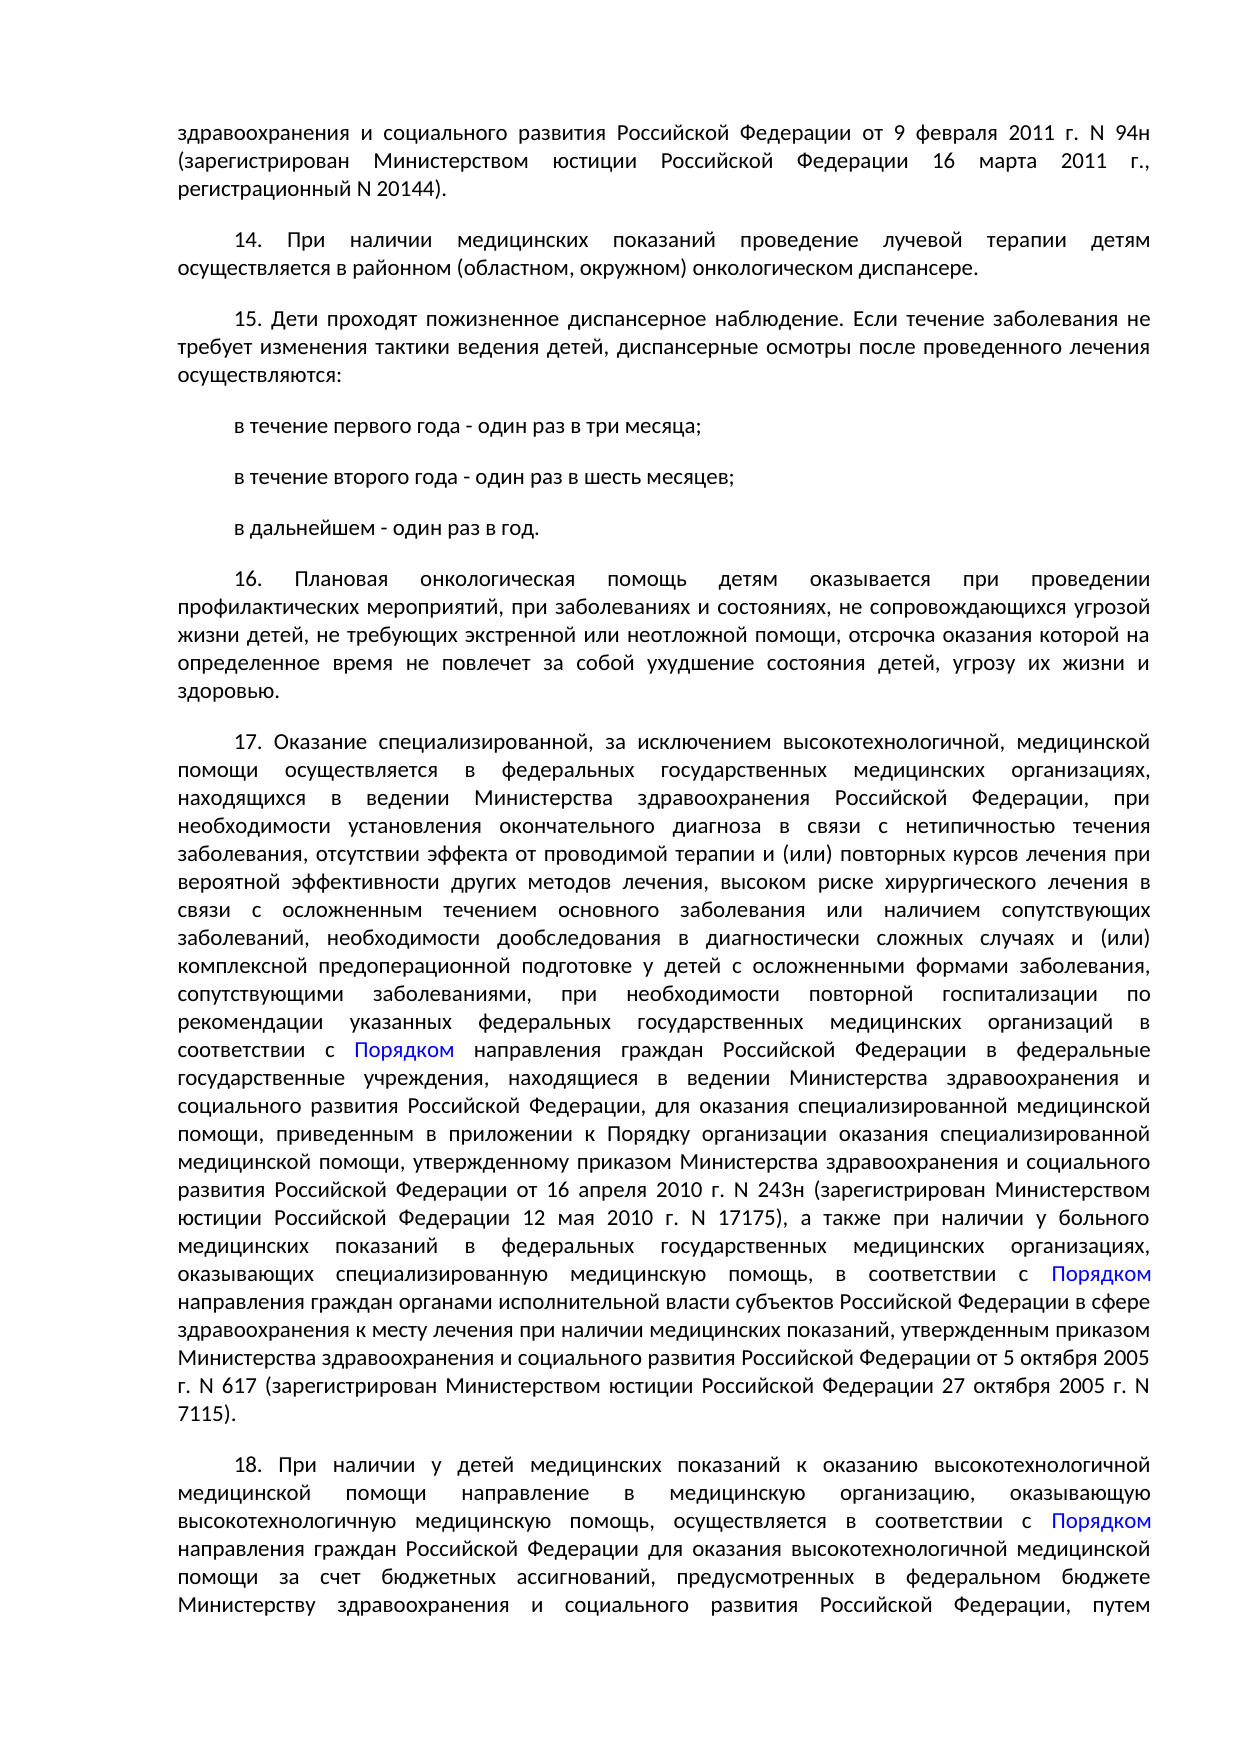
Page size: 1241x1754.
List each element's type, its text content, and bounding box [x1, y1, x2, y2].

text 15. Дети проходят пожизненное диспансерное наблюдение. Если течение заболевания не требует изменения тактики ведения детей, диспансерные осмотры после проведенного лечения осуществляются: [177, 304, 1152, 388]
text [177, 118, 1152, 202]
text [177, 1450, 1152, 1618]
text в течение первого года - один раз в три месяца; [177, 411, 1152, 439]
text в дальнейшем - один раз в год. [177, 513, 1152, 541]
text 17. Оказание специализированной, за исключением высокотехнологичной, медицинской помощи осуществляется в федеральных государственных медицинских организациях, находящихся в ведении Министерства здравоохранения Российской Федерации, при необходимости установления окончательного диагноза в связи с нетипичностью течения заболевания, отсутствии эффекта от проводимой терапии и (или) повторных курсов лечения при вероятной эффективности других методов лечения, высоком риске хирургического лечения в связи с осложненным течением основного заболевания или наличием сопутствующих заболеваний, необходимости дообследования в диагностически сложных случаях и (или) комплексной предоперационной подготовке у детей с осложненными формами заболевания, сопутствующими заболеваниями, при необходимости повторной госпитализации по рекомендации указанных федеральных государственных медицинских организаций в соответствии с Порядком направления граждан Российской Федерации в федеральные государственные учреждения, находящиеся в ведении Министерства здравоохранения и социального развития Российской Федерации, для оказания специализированной медицинской помощи, приведенным в приложении к Порядку организации оказания специализированной медицинской помощи, утвержденному приказом Министерства здравоохранения и социального развития Российской Федерации от 16 апреля 2010 г. N 243н (зарегистрирован Министерством юстиции Российской Федерации 12 мая 2010 г. N 17175), а также при наличии у больного медицинских показаний в федеральных государственных медицинских организациях, оказывающих специализированную медицинскую помощь, в соответствии с Порядком направления граждан органами исполнительной власти субъектов Российской Федерации в сфере здравоохранения к месту лечения при наличии медицинских показаний, утвержденным приказом Министерства здравоохранения и социального развития Российской Федерации от 5 октября 2005 г. N 617 (зарегистрирован Министерством юстиции Российской Федерации 27 октября 2005 г. N 7115). [177, 727, 1152, 1427]
text 14. При наличии медицинских показаний проведение лучевой терапии детям осуществляется в районном (областном, окружном) онкологическом диспансере. [177, 225, 1152, 281]
text 16. Плановая онкологическая помощь детям оказывается при проведении профилактических мероприятий, при заболеваниях и состояниях, не сопровождающихся угрозой жизни детей, не требующих экстренной или неотложной помощи, отсрочка оказания которой на определенное время не повлечет за собой ухудшение состояния детей, угрозу их жизни и здоровью. [177, 564, 1152, 704]
text в течение второго года - один раз в шесть месяцев; [177, 462, 1152, 490]
